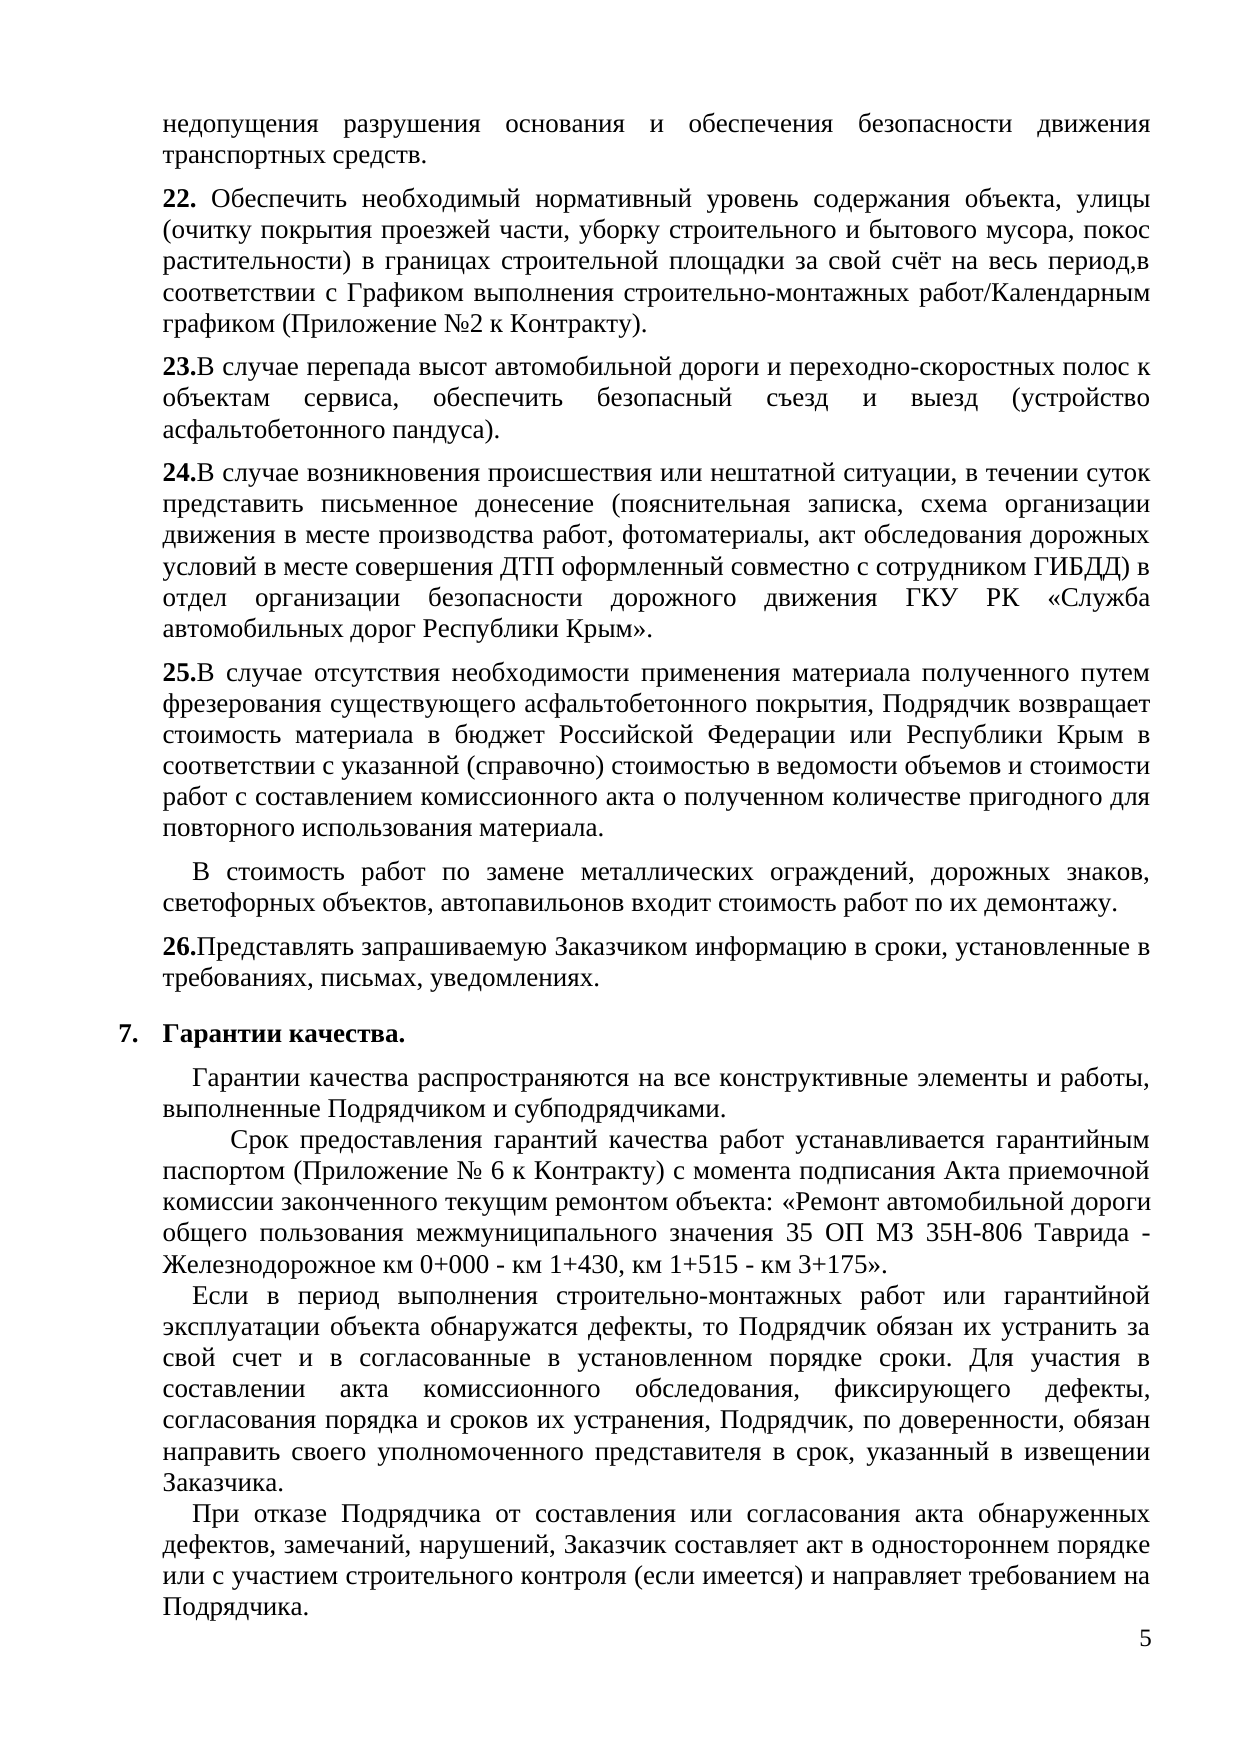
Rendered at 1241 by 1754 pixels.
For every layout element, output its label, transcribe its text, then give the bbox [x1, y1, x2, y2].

list Гарантии качества. [118, 1017, 1152, 1048]
text Если в период выполнения строительно-монтажных работ или гарантийной эксплуатации объекта обнаружатся дефекты, то Подрядчик обязан их устранить за свой счет и в согласованные в установленном порядке сроки. Для участия в составлении акта комиссионного обследования, фиксирующего дефекты, согласования порядка и сроков их устранения, Подрядчик, по доверенности, обязан направить своего уполномоченного представителя в срок, указанный в извещении Заказчика. [162, 1279, 1152, 1497]
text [162, 107, 1152, 170]
text 22. Обеспечить необходимый нормативный уровень содержания объекта, улицы (очитку покрытия проезжей части, уборку строительного и бытового мусора, покос растительности) в границах строительной площадки за свой счёт на весь период,в соответствии с Графиком выполнения строительно-монтажных работ/Календарным графиком (Приложение №2 к Контракту). [162, 182, 1152, 338]
text 26.Представлять запрашиваемую Заказчиком информацию в сроки, установленные в требованиях, письмах, уведомлениях. [162, 930, 1152, 992]
text 25.В случае отсутствия необходимости применения материала полученного путем фрезерования существующего асфальтобетонного покрытия, Подрядчик возвращает стоимость материала в бюджет Российской Федерации или Республики Крым в соответствии с указанной (справочно) стоимостью в ведомости объемов и стоимости работ с составлением комиссионного акта о полученном количестве пригодного для повторного использования материала. [162, 656, 1152, 843]
text Гарантии качества распространяются на все конструктивные элементы и работы, выполненные Подрядчиком и субподрядчиками. [162, 1061, 1152, 1123]
text В стоимость работ по замене металлических ограждений, дорожных знаков, светофорных объектов, автопавильонов входит стоимость работ по их демонтажу. [162, 855, 1152, 917]
text 23.В случае перепада высот автомобильной дороги и переходно-скоростных полос к объектам сервиса, обеспечить безопасный съезд и выезд (устройство асфальтобетонного пандуса). [162, 350, 1152, 444]
text Срок предоставления гарантий качества работ устанавливается гарантийным паспортом (Приложение № 6 к Контракту) с момента подписания Акта приемочной комиссии законченного текущим ремонтом объекта: «Ремонт автомобильной дороги общего пользования межмуниципального значения 35 ОП МЗ 35Н-806 Таврида - Железнодорожное км 0+000 - км 1+430, км 1+515 - км 3+175». [118, 1123, 1152, 1279]
text 24.В случае возникновения происшествия или нештатной ситуации, в течении суток представить письменное донесение (пояснительная записка, схема организации движения в месте производства работ, фотоматериалы, акт обследования дорожных условий в месте совершения ДТП оформленный совместно с сотрудником ГИБДД) в отдел организации безопасности дорожного движения ГКУ РК «Служба автомобильных дорог Республики Крым». [162, 456, 1152, 643]
text При отказе Подрядчика от составления или согласования акта обнаруженных дефектов, замечаний, нарушений, Заказчик составляет акт в одностороннем порядке или с участием строительного контроля (если имеется) и направляет требованием на Подрядчика. [162, 1497, 1152, 1621]
